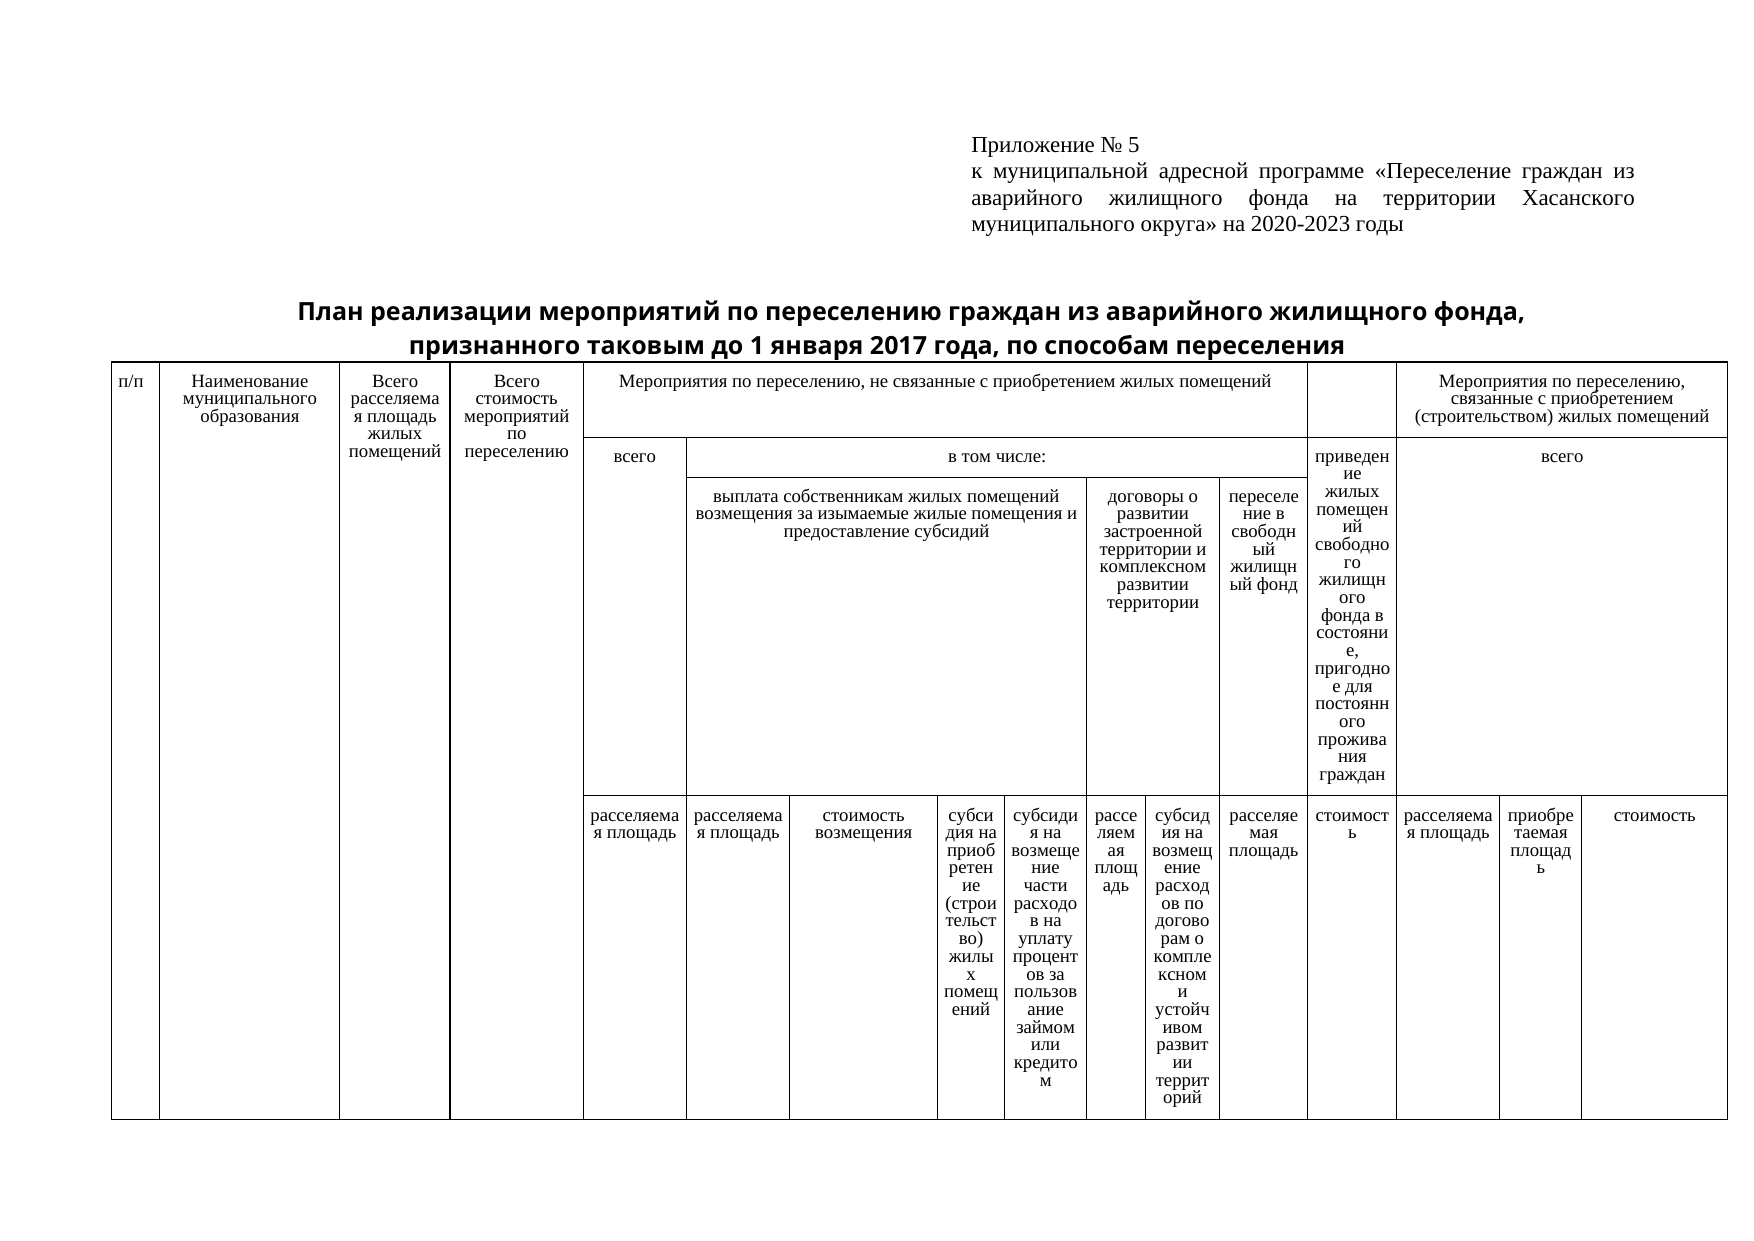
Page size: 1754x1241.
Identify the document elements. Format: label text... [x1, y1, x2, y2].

table_header [1308, 363, 1396, 437]
table_cell приведение жилых помещений свободного жилищного фонда в состояние, пригодное для постоянного проживания граждан [1308, 438, 1396, 795]
table_cell субсидия на приобретение (строительство) жилых помещений [938, 796, 1004, 1118]
table_header п/п [112, 363, 159, 1118]
table_cell в том числе: [687, 438, 1307, 477]
table_header Всего расселяемая площадь жилых помещений [340, 363, 449, 1118]
text План реализации мероприятий по переселению граждан из аварийного жилищного фонда, признанного таковым до 1 января 2017 года, по способам переселения [118, 293, 1636, 361]
table_cell субсидия на возмещение части расходов на уплату процентов за пользование займом или кредитом [1005, 796, 1086, 1118]
table_cell субсидия на возмещение расходов по договорам о комплексном и устойчивом развитии территорий [1146, 796, 1219, 1118]
table_cell стоимость [1582, 796, 1727, 1118]
table_cell договоры о развитии застроенной территории и комплексном развитии территории [1087, 478, 1219, 795]
table_header Всего стоимость мероприятий по переселению [451, 363, 583, 1118]
table_cell стоимость [1308, 796, 1396, 1118]
table_header Наименование муниципального образования [160, 363, 339, 1118]
table_header Мероприятия по переселению, связанные с приобретением (строительством) жилых помещений [1397, 363, 1727, 437]
table_header Мероприятия по переселению, не связанные с приобретением жилых помещений [584, 363, 1307, 437]
table_cell выплата собственникам жилых помещений возмещения за изымаемые жилые помещения и предоставление субсидий [687, 478, 1086, 795]
table_header Приложение № 5 к муниципальной адресной программе «Переселение граждан из аварийного жилищного фонда на территории Хасанского муниципального округа» на 2020-2023 годы [960, 131, 1647, 265]
table_cell расселяемая площадь [584, 796, 686, 1118]
table_cell расселяемая площадь [1220, 796, 1307, 1118]
table_cell расселяемая площадь [1397, 796, 1499, 1118]
table_cell приобретаемая площадь [1500, 796, 1581, 1118]
table_cell переселение в свободный жилищный фонд [1220, 478, 1307, 795]
table_cell всего [1397, 438, 1727, 795]
table_cell расселяемая площадь [687, 796, 789, 1118]
table_cell стоимость возмещения [790, 796, 937, 1118]
table_cell расселяемая площадь [1087, 796, 1145, 1118]
table_cell всего [584, 438, 686, 795]
